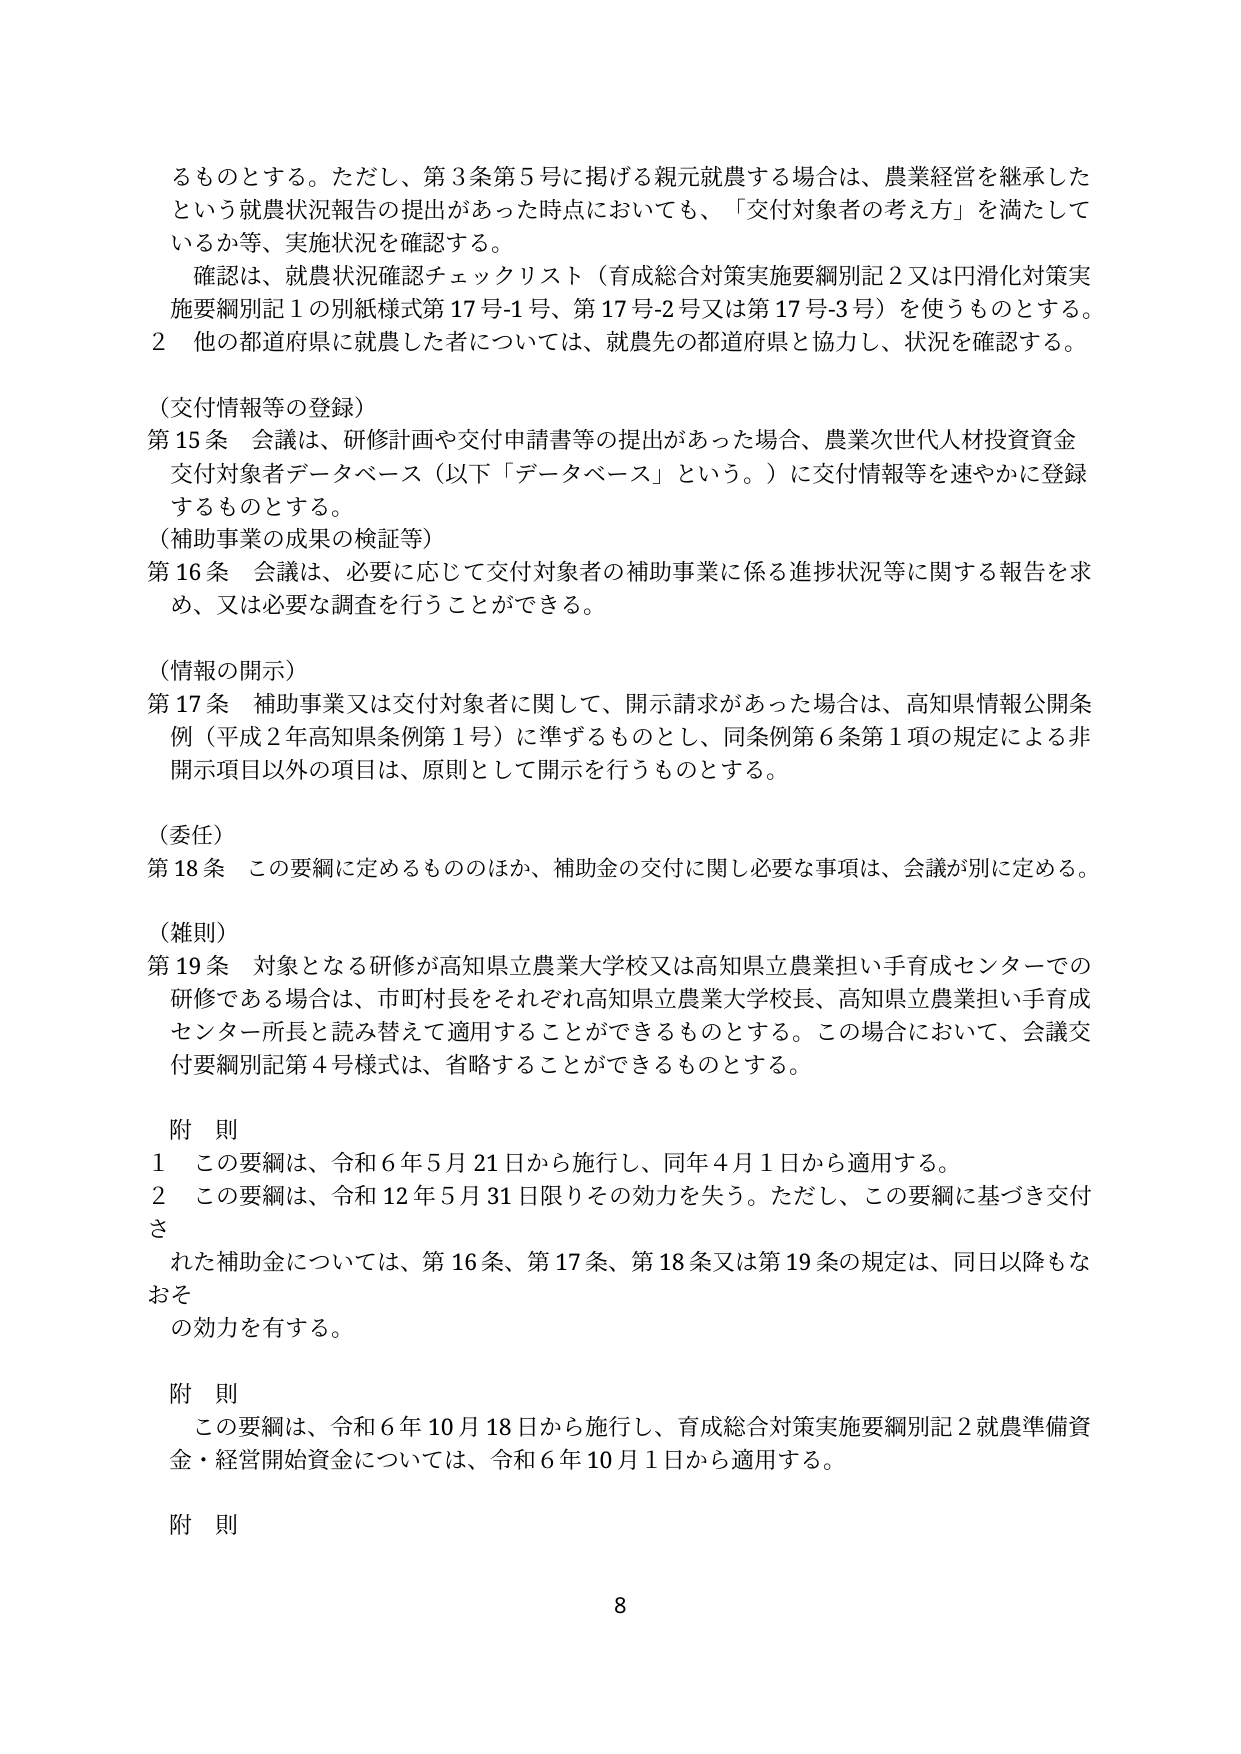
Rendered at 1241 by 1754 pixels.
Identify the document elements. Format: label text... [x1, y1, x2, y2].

text 附 則 [169, 1112, 1092, 1145]
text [148, 159, 1092, 258]
text （交付情報等の登録） [148, 390, 1092, 423]
text ２ 他の都道府県に就農した者については、就農先の都道府県と協力し、状況を確認する。 [148, 324, 1092, 357]
text 第19条 対象となる研修が高知県立農業大学校又は高知県立農業担い手育成センターでの研修である場合は、市町村長をそれぞれ高知県立農業大学校長、高知県立農業担い手育成センター所長と読み替えて適用することができるものとする。この場合において、会議交付要綱別記第４号様式は、省略することができるものとする。 [148, 948, 1092, 1080]
text （委任） [148, 817, 1092, 850]
text 第18条 この要綱に定めるもののほか、補助金の交付に関し必要な事項は、会議が別に定める。 [148, 850, 1092, 882]
text （情報の開示） [148, 653, 1092, 686]
text の効力を有する。 [148, 1310, 1092, 1343]
text （雑則） [148, 915, 1092, 948]
text （補助事業の成果の検証等） [148, 522, 1092, 554]
text 附 則 [169, 1507, 1092, 1540]
text １ この要綱は、令和６年５月21日から施行し、同年４月１日から適用する。 [148, 1145, 1092, 1178]
text 第15条 会議は、研修計画や交付申請書等の提出があった場合、農業次世代人材投資資金交付対象者データベース（以下「データベース」という。）に交付情報等を速やかに登録するものとする。 [148, 423, 1092, 522]
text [148, 1244, 1092, 1310]
text 第17条 補助事業又は交付対象者に関して、開示請求があった場合は、高知県情報公開条例（平成２年高知県条例第１号）に準ずるものとし、同条例第６条第１項の規定による非開示項目以外の項目は、原則として開示を行うものとする。 [148, 686, 1092, 785]
text ２ この要綱は、令和12年５月31日限りその効力を失う。ただし、この要綱に基づき交付さ [148, 1178, 1092, 1244]
text 第16条 会議は、必要に応じて交付対象者の補助事業に係る進捗状況等に関する報告を求め、又は必要な調査を行うことができる。 [148, 554, 1092, 621]
text 確認は、就農状況確認チェックリスト（育成総合対策実施要綱別記２又は円滑化対策実施要綱別記１の別紙様式第17号-1号、第17号-2号又は第17号-3号）を使うものとする。 [148, 258, 1092, 324]
text この要綱は、令和６年10月18日から施行し、育成総合対策実施要綱別記２就農準備資金・経営開始資金については、令和６年10月１日から適用する。 [169, 1409, 1092, 1475]
text 附 則 [169, 1376, 1092, 1409]
